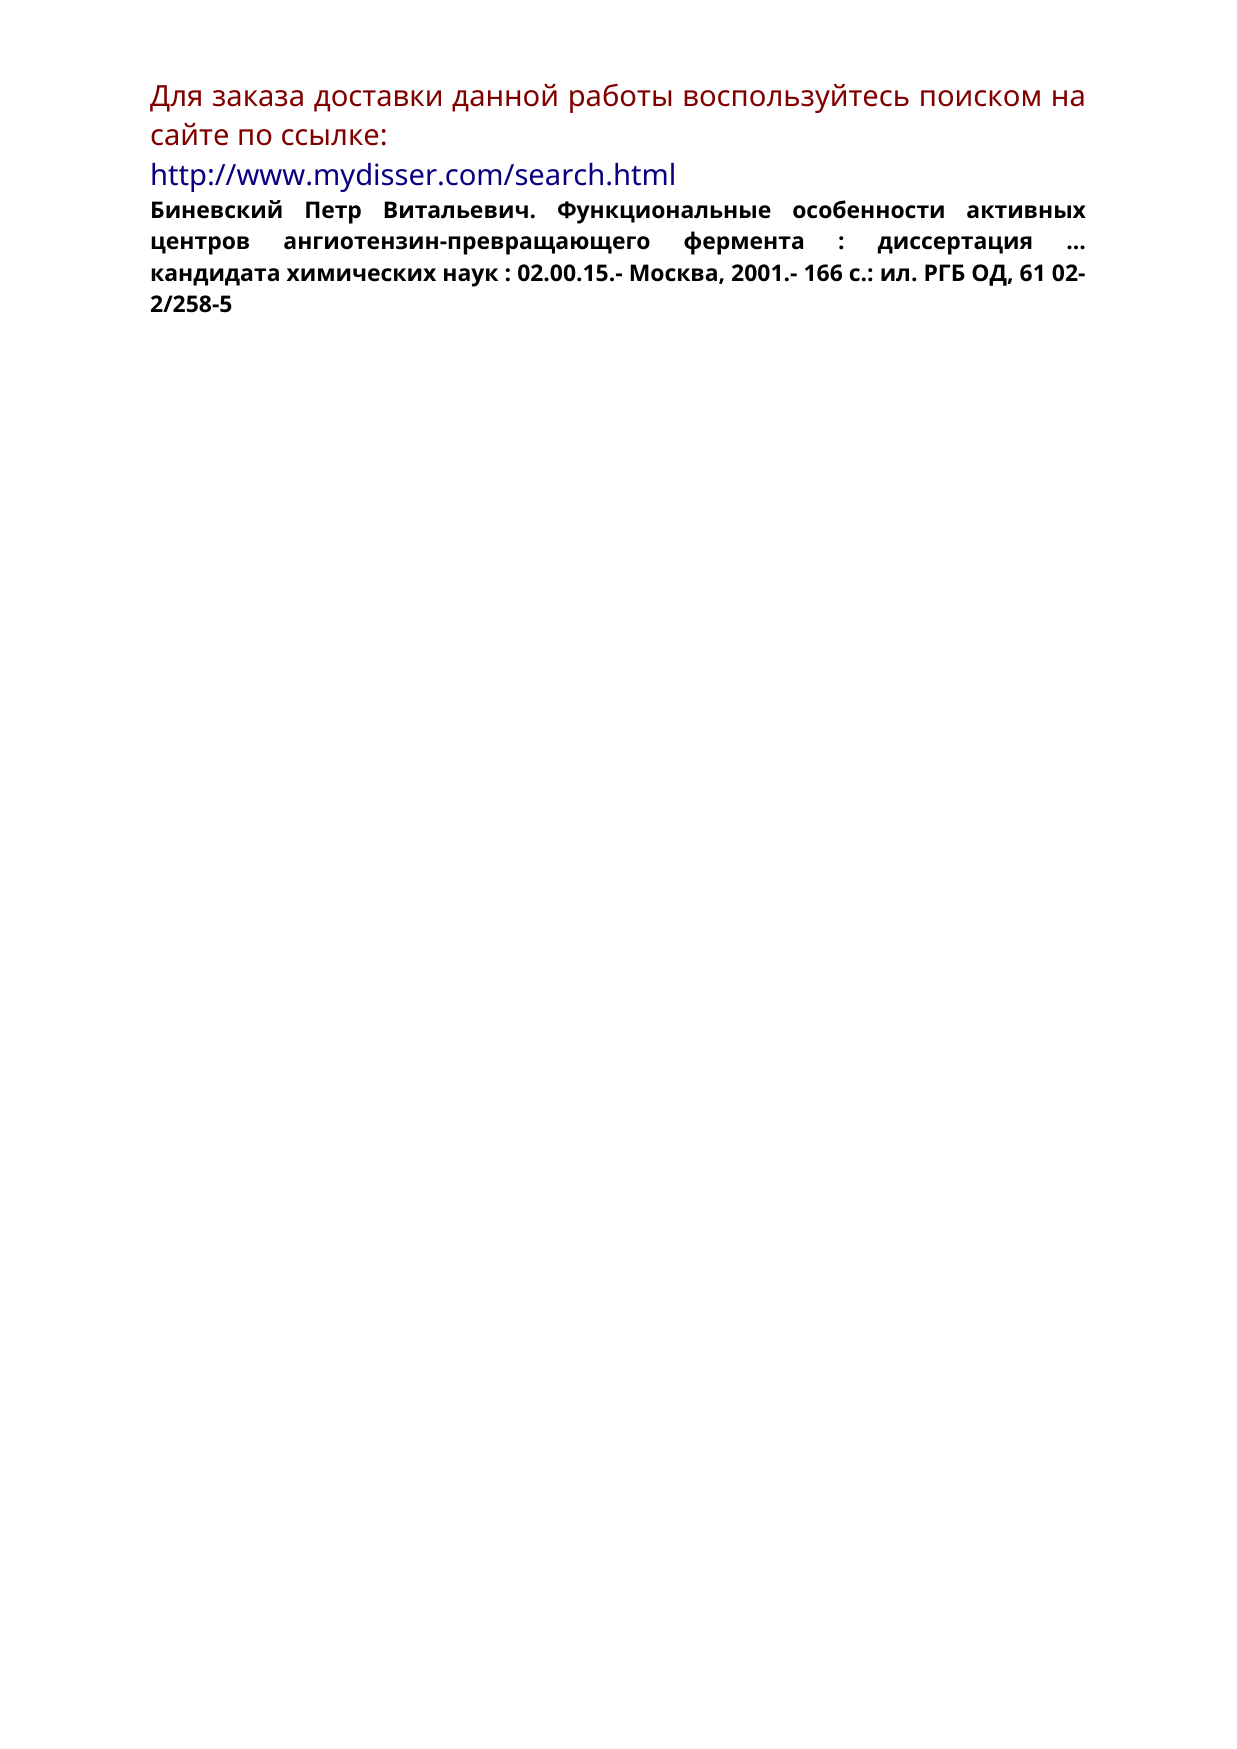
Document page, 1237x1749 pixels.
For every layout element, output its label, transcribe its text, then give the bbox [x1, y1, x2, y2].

text Биневский Петр Витальевич. Функциональные особенности активных центров ангиотензин-превращающего фермента : диссертация ... кандидата химических наук : 02.00.15.- Москва, 2001.- 166 с.: ил. РГБ ОД, 61 02-2/258-5 [150, 194, 1086, 319]
